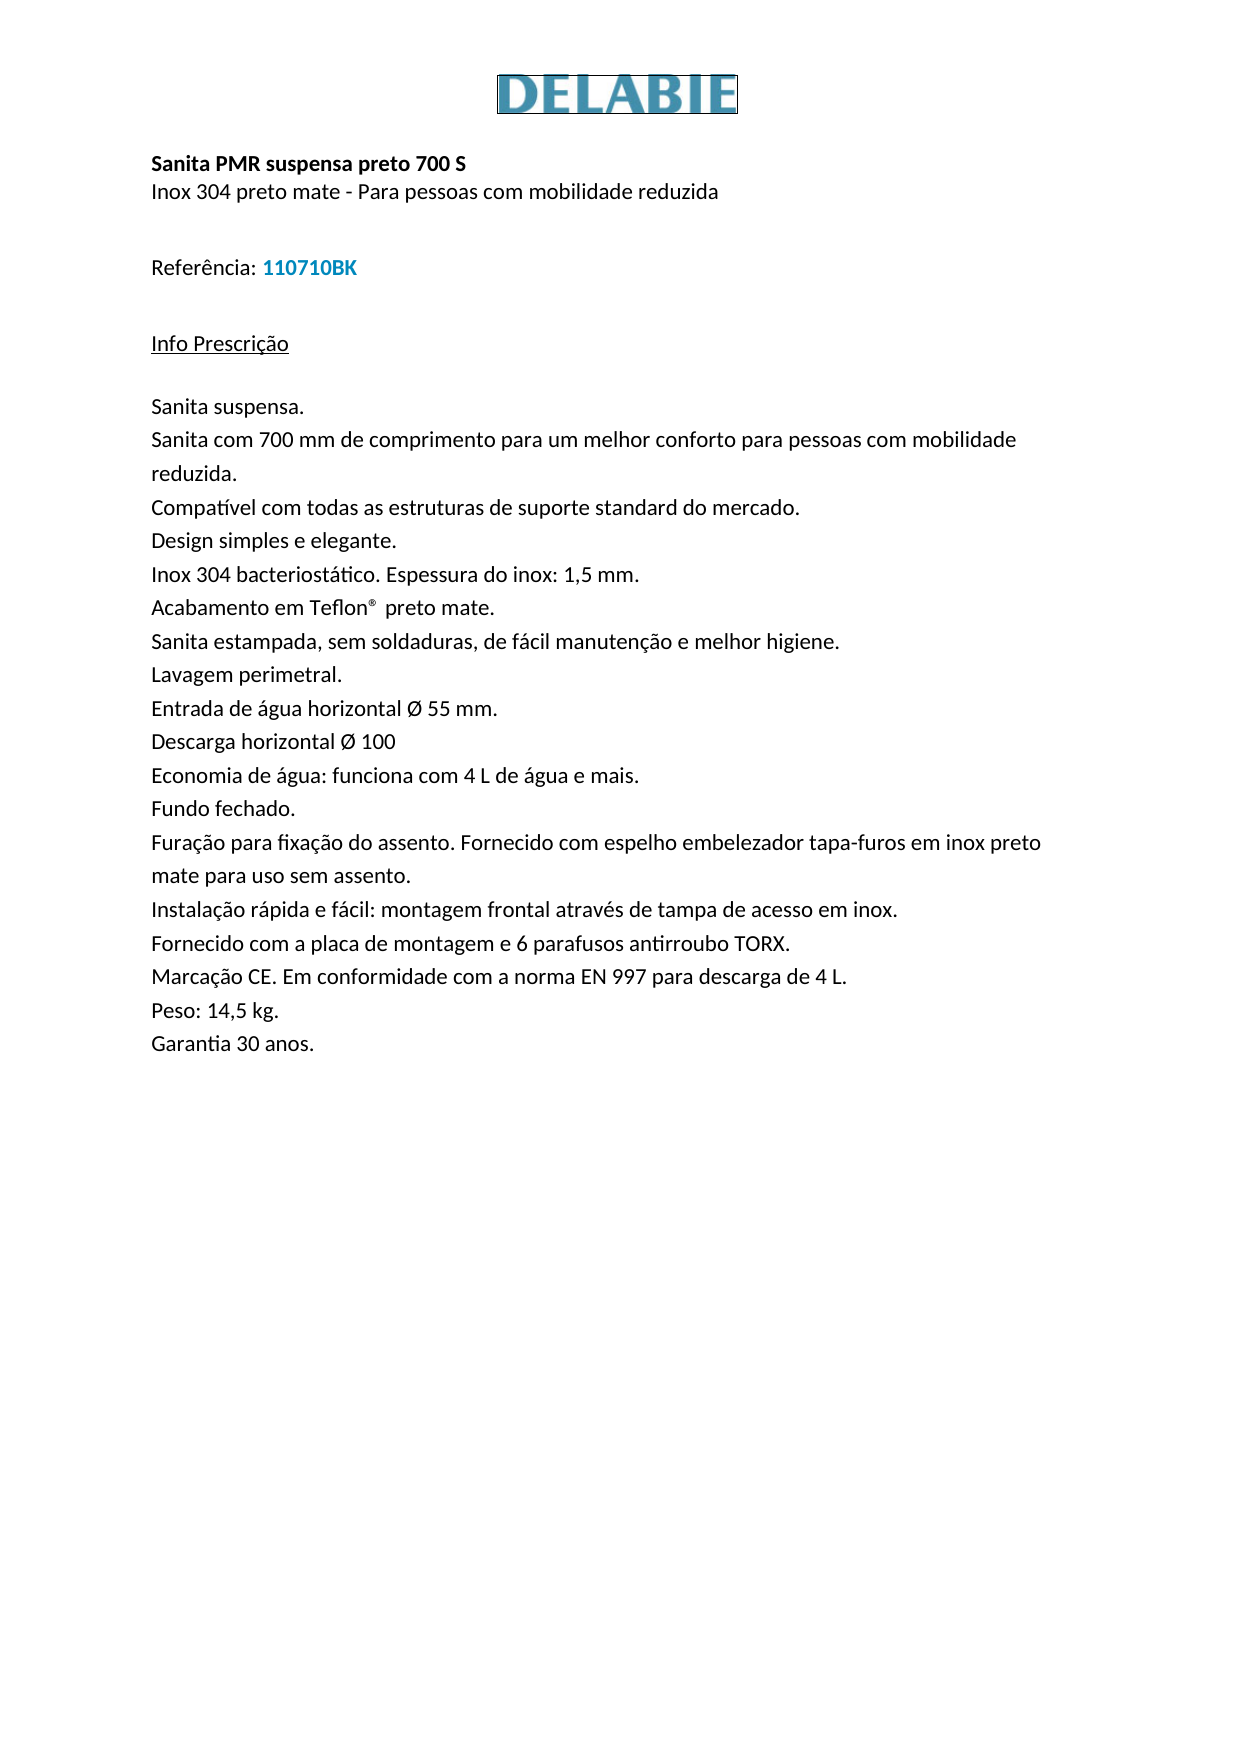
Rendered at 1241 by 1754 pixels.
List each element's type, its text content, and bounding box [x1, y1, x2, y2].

text Referência: 110710BK [151, 253, 1084, 281]
text Lavagem perimetral. [151, 660, 1084, 688]
text Instalação rápida e fácil: montagem frontal através de tampa de acesso em inox. [151, 895, 1084, 923]
text Descarga horizontal Ø 100 [151, 727, 1084, 755]
text Marcação CE. Em conformidade com a norma EN 997 para descarga de 4 L. [151, 962, 1084, 990]
text Economia de água: funciona com 4 L de água e mais. [151, 761, 1084, 789]
picture [498, 76, 737, 113]
text Entrada de água horizontal Ø 55 mm. [151, 694, 1084, 722]
text Inox 304 bacteriostático. Espessura do inox: 1,5 mm. [151, 560, 1084, 588]
text Fornecido com a placa de montagem e 6 parafusos antirroubo TORX. [151, 929, 1084, 957]
text Sanita PMR suspensa preto 700 S [151, 149, 1084, 177]
text Sanita com 700 mm de comprimento para um melhor conforto para pessoas com mobilidade reduzida. [151, 426, 1084, 487]
text Acabamento em Teflon® preto mate. [151, 593, 1084, 621]
text Inox 304 preto mate - Para pessoas com mobilidade reduzida [151, 177, 1084, 205]
text Compatível com todas as estruturas de suporte standard do mercado. [151, 493, 1084, 521]
text Info Prescrição [151, 329, 1084, 357]
text Peso: 14,5 kg. [151, 996, 1084, 1024]
text Design simples e elegante. [151, 526, 1084, 554]
text Furação para fixação do assento. Fornecido com espelho embelezador tapa-furos em inox preto mate para uso sem assento. [151, 828, 1084, 889]
text Sanita suspensa. [151, 392, 1084, 420]
text Sanita estampada, sem soldaduras, de fácil manutenção e melhor higiene. [151, 627, 1084, 655]
text Garantia 30 anos. [151, 1029, 1084, 1057]
text Fundo fechado. [151, 794, 1084, 822]
